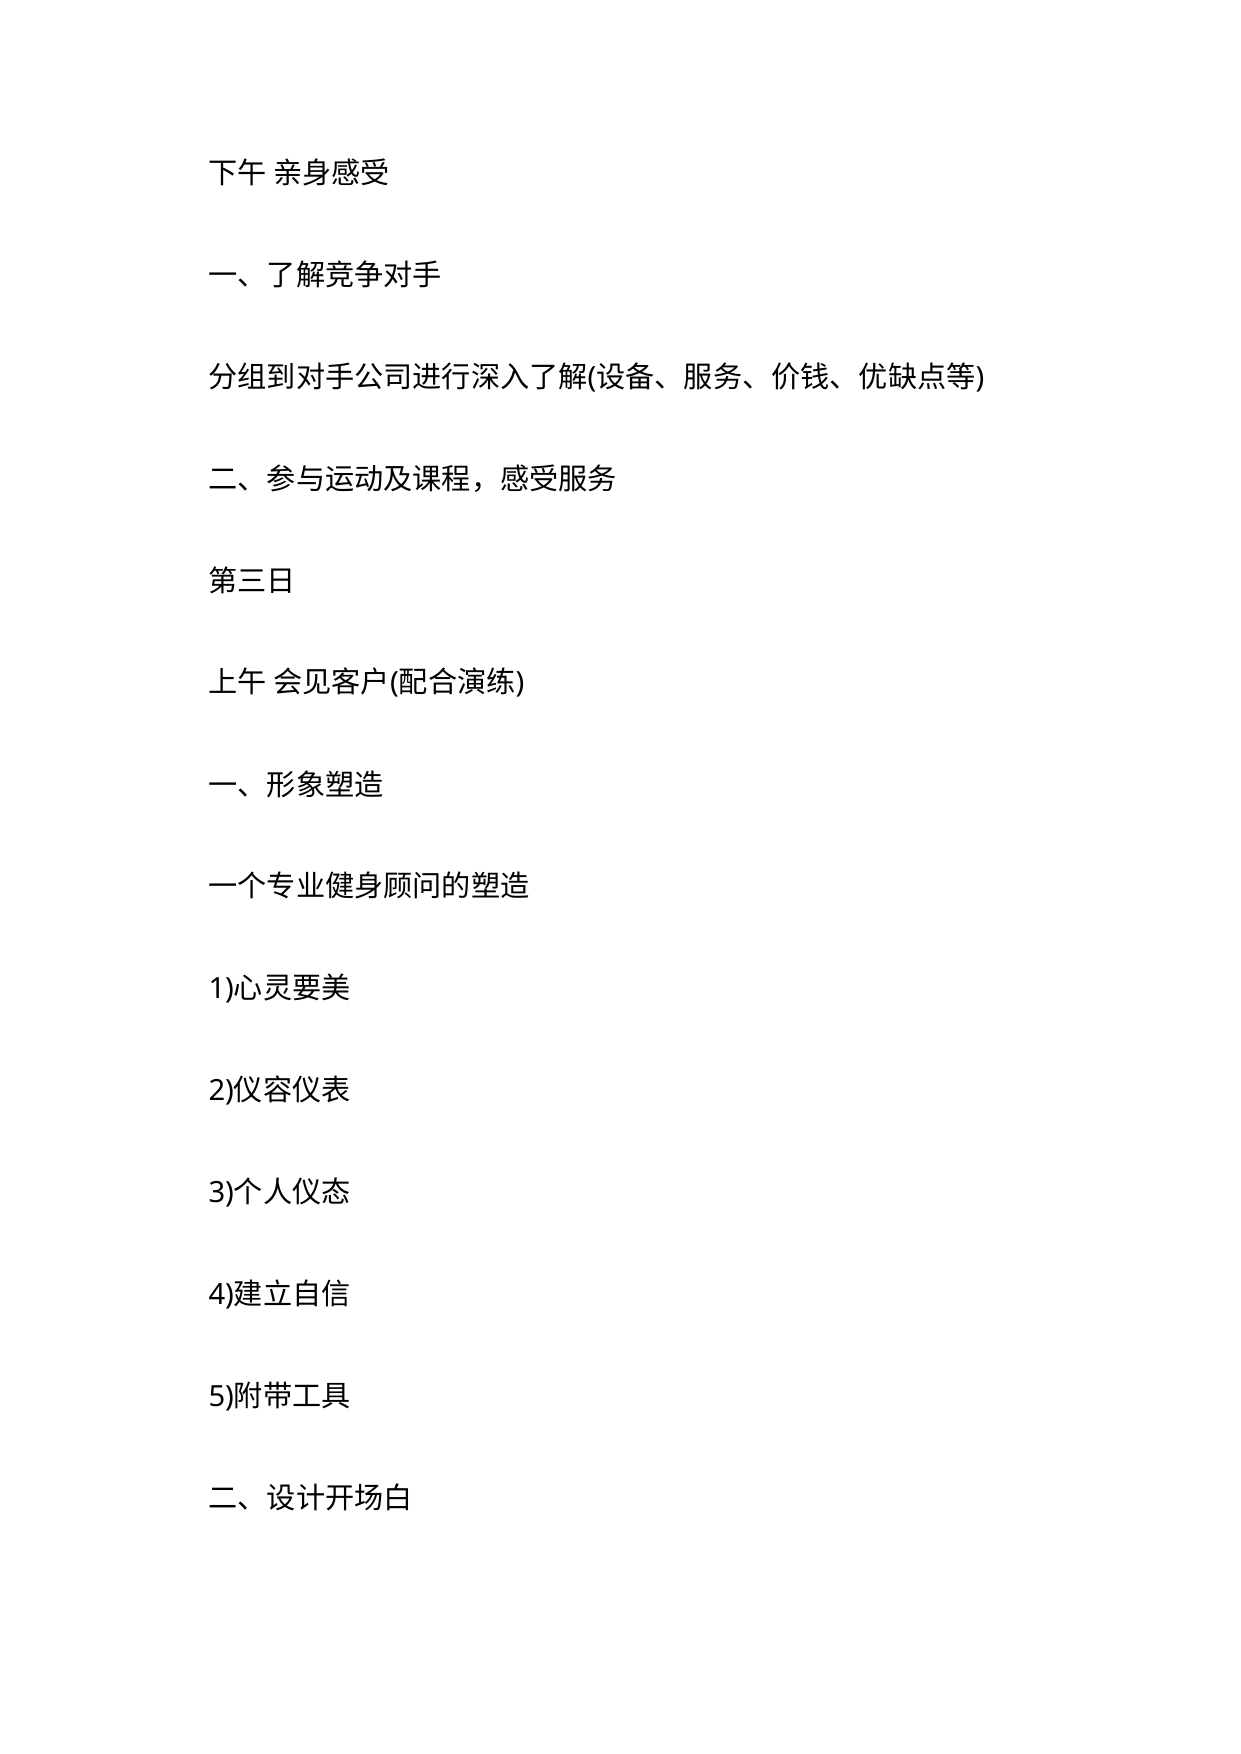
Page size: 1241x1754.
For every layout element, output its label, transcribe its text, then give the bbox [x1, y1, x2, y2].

text 2)仪容仪表 [150, 1067, 1090, 1109]
text 一个专业健身顾问的塑造 [150, 863, 1090, 905]
text 3)个人仪态 [150, 1168, 1090, 1211]
text 二、设计开场白 [150, 1474, 1090, 1517]
text 分组到对手公司进行深入了解(设备、服务、价钱、优缺点等) [150, 353, 1090, 396]
text 一、了解竞争对手 [150, 252, 1090, 294]
text 4)建立自信 [150, 1271, 1090, 1313]
text 一、形象塑造 [150, 761, 1090, 803]
text 上午 会见客户(配合演练) [150, 659, 1090, 701]
text 1)心灵要美 [150, 964, 1090, 1007]
text 下午 亲身感受 [150, 150, 1090, 192]
text 二、参与运动及课程，感受服务 [150, 456, 1090, 498]
text 第三日 [150, 557, 1090, 599]
text 5)附带工具 [150, 1372, 1090, 1415]
